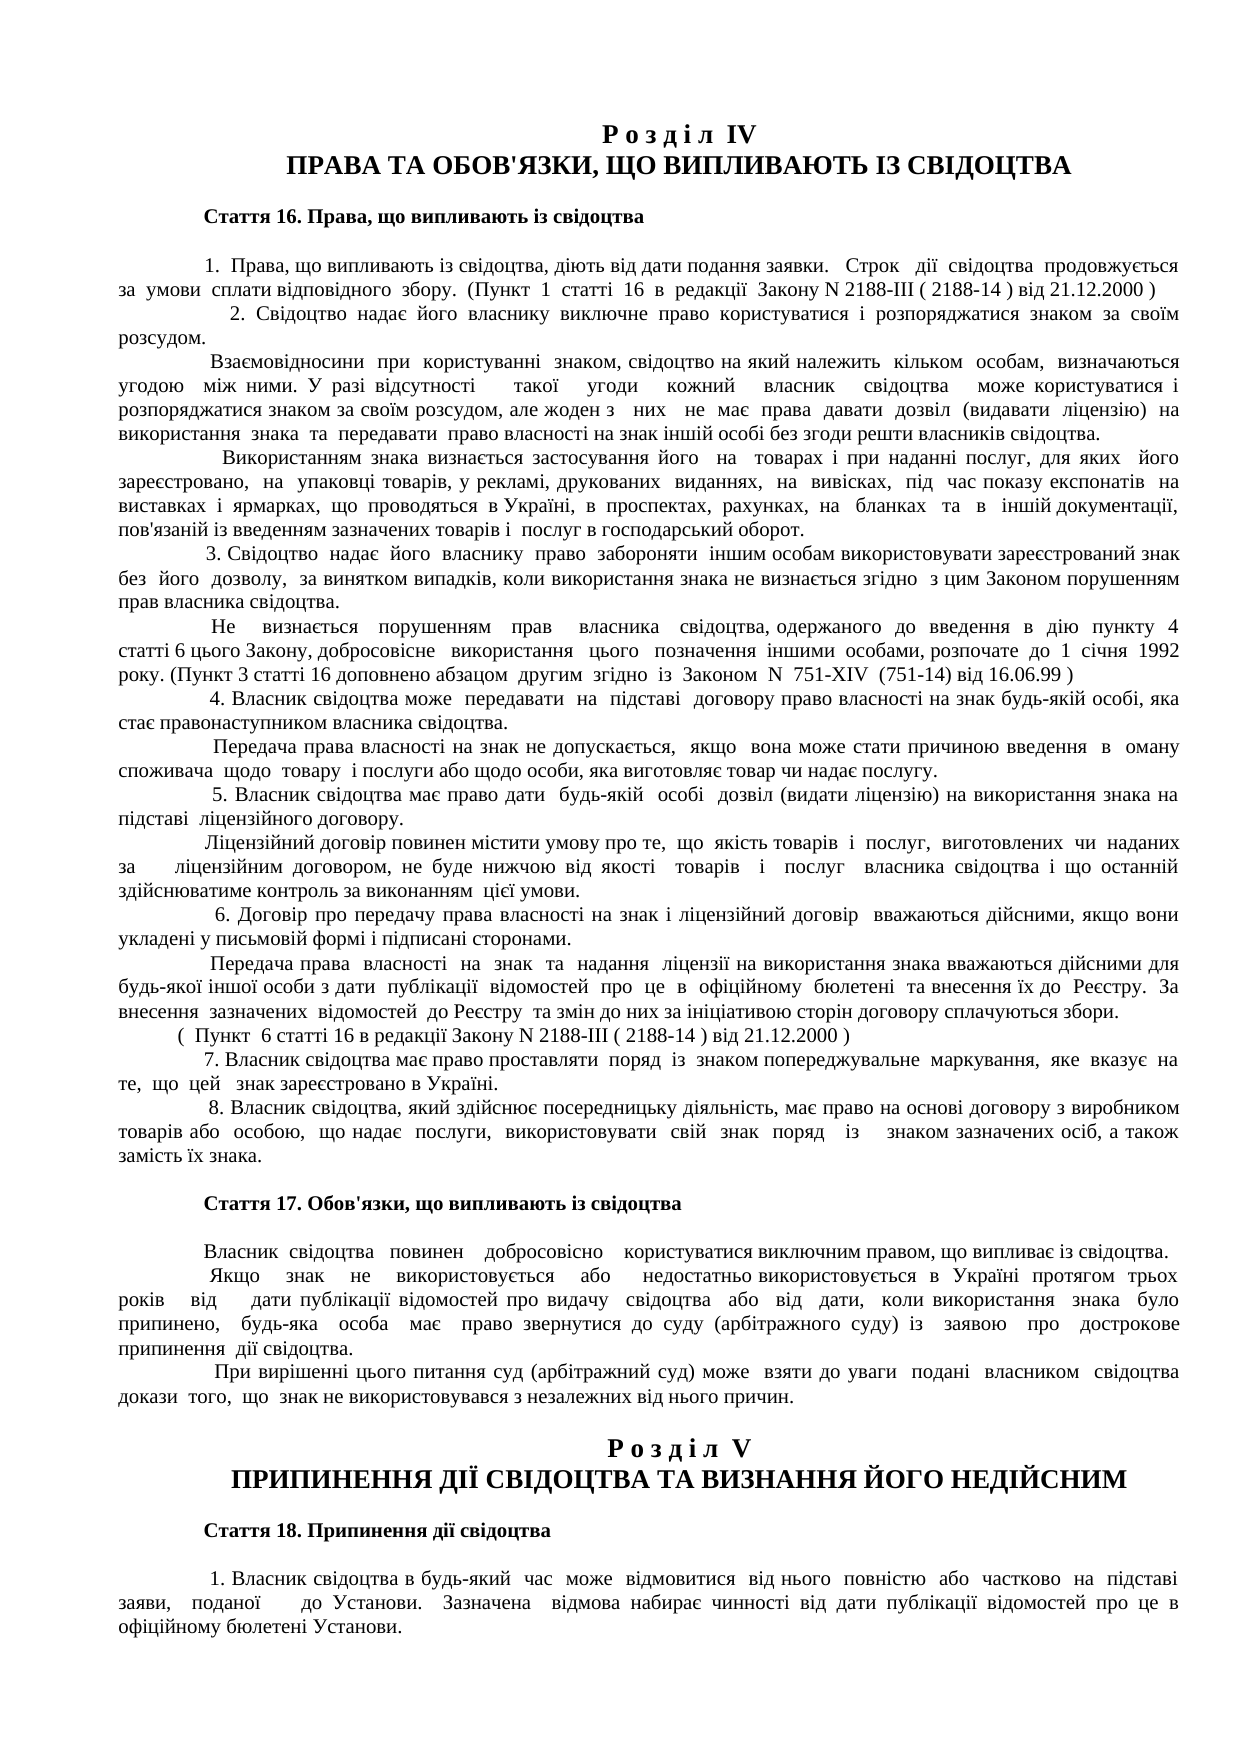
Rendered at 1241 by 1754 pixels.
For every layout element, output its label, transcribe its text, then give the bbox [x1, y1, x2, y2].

text ПРИПИНЕННЯ ДІЇ СВІДОЦТВА ТА ВИЗНАННЯ ЙОГО НЕДІЙСНИМ [118, 1463, 1181, 1494]
subtitle Р о з д і л V [118, 1432, 1181, 1463]
subtitle Стаття 17. Обов'язки, що випливають із свідоцтва [118, 1191, 1181, 1215]
text 6. Договір про передачу права власності на знак і ліцензійний договір вважаються дійсними, якщо вони укладені у письмовій формі і підписані сторонами. [118, 902, 1181, 950]
text Якщо знак не використовується або недостатньо використовується в Україні протягом трьох років від дати публікації відомостей про видачу свідоцтва або від дати, коли використання знака було припинено, будь-яка особа має право звернутися до суду (арбітражного суду) із заявою про дострокове припинення дії свідоцтва. [118, 1263, 1181, 1359]
text Стаття 16. Права, що випливають із свідоцтва [118, 204, 1181, 228]
text 1. Власник свідоцтва в будь-який час може відмовитися від нього повністю або частково на підставі заяви, поданої до Установи. Зазначена відмова набирає чинності від дати публікації відомостей про це в офіційному бюлетені Установи. [118, 1566, 1181, 1638]
text ( Пункт 6 статті 16 в редакції Закону N 2188-III ( 2188-14 ) від 21.12.2000 ) [118, 1023, 1181, 1047]
text 5. Власник свідоцтва має право дати будь-якій особі дозвіл (видати ліцензію) на використання знака на підставі ліцензійного договору. [118, 782, 1181, 830]
text Передача права власності на знак не допускається, якщо вона може стати причиною введення в оману споживача щодо товару і послуги або щодо особи, яка виготовляє товар чи надає послугу. [118, 734, 1181, 782]
text Стаття 18. Припинення дії свідоцтва [118, 1518, 1181, 1542]
text Не визнається порушенням прав власника свідоцтва, одержаного до введення в дію пункту 4 статті 6 цього Закону, добросовісне використання цього позначення іншими особами, розпочате до 1 січня 1992 року. (Пункт 3 статті 16 доповнено абзацом другим згідно із Законом N 751-XIV (751-14) від 16.06.99 ) [118, 613, 1181, 686]
text 2. Свідоцтво надає його власнику виключне право користуватися і розпоряджатися знаком за своїм розсудом. [118, 301, 1181, 349]
text Передача права власності на знак та надання ліцензії на використання знака вважаються дійсними для будь-якої іншої особи з дати публікації відомостей про це в офіційному бюлетені та внесення їх до Реєстру. За внесення зазначених відомостей до Реєстру та змін до них за ініціативою сторін договору сплачуються збори. [118, 950, 1181, 1023]
text Власник свідоцтва повинен добросовісно користуватися виключним правом, що випливає із свідоцтва. [118, 1239, 1181, 1263]
text 8. Власник свідоцтва, який здійснює посередницьку діяльність, має право на основі договору з виробником товарів або особою, що надає послуги, використовувати свій знак поряд із знаком зазначених осіб, а також замість їх знака. [118, 1095, 1181, 1167]
text Ліцензійний договір повинен містити умову про те, що якість товарів і послуг, виготовлених чи наданих за ліцензійним договором, не буде нижчою від якості товарів і послуг власника свідоцтва і що останній здійснюватиме контроль за виконанням цієї умови. [118, 830, 1181, 902]
text 7. Власник свідоцтва має право проставляти поряд із знаком попереджувальне маркування, яке вказує на те, що цей знак зареєстровано в Україні. [118, 1047, 1181, 1095]
text 3. Свідоцтво надає його власнику право забороняти іншим особам використовувати зареєстрований знак без його дозволу, за винятком випадків, коли використання знака не визнається згідно з цим Законом порушенням прав власника свідоцтва. [118, 541, 1181, 613]
subtitle ПРАВА ТА ОБОВ'ЯЗКИ, ЩО ВИПЛИВАЮТЬ ІЗ СВІДОЦТВА [118, 149, 1181, 180]
text 4. Власник свідоцтва може передавати на підставі договору право власності на знак будь-якій особі, яка стає правонаступником власника свідоцтва. [118, 686, 1181, 734]
text При вирішенні цього питання суд (арбітражний суд) може взяти до уваги подані власником свідоцтва докази того, що знак не використовувався з незалежних від нього причин. [118, 1359, 1181, 1408]
text 1. Права, що випливають із свідоцтва, діють від дати подання заявки. Строк дії свідоцтва продовжується за умови сплати відповідного збору. (Пункт 1 статті 16 в редакції Закону N 2188-III ( 2188-14 ) від 21.12.2000 ) [118, 253, 1181, 301]
text Використанням знака визнається застосування його на товарах і при наданні послуг, для яких його зареєстровано, на упаковці товарів, у рекламі, друкованих виданнях, на вивісках, під час показу експонатів на виставках і ярмарках, що проводяться в Україні, в проспектах, рахунках, на бланках та в іншій документації, пов'язаній із введенням зазначених товарів і послуг в господарський оборот. [118, 445, 1181, 541]
text Р о з д і л IV [118, 118, 1181, 149]
text Взаємовідносини при користуванні знаком, свідоцтво на який належить кільком особам, визначаються угодою між ними. У разі відсутності такої угоди кожний власник свідоцтва може користуватися і розпоряджатися знаком за своїм розсудом, але жоден з них не має права давати дозвіл (видавати ліцензію) на використання знака та передавати право власності на знак іншій особі без згоди решти власників свідоцтва. [118, 349, 1181, 445]
